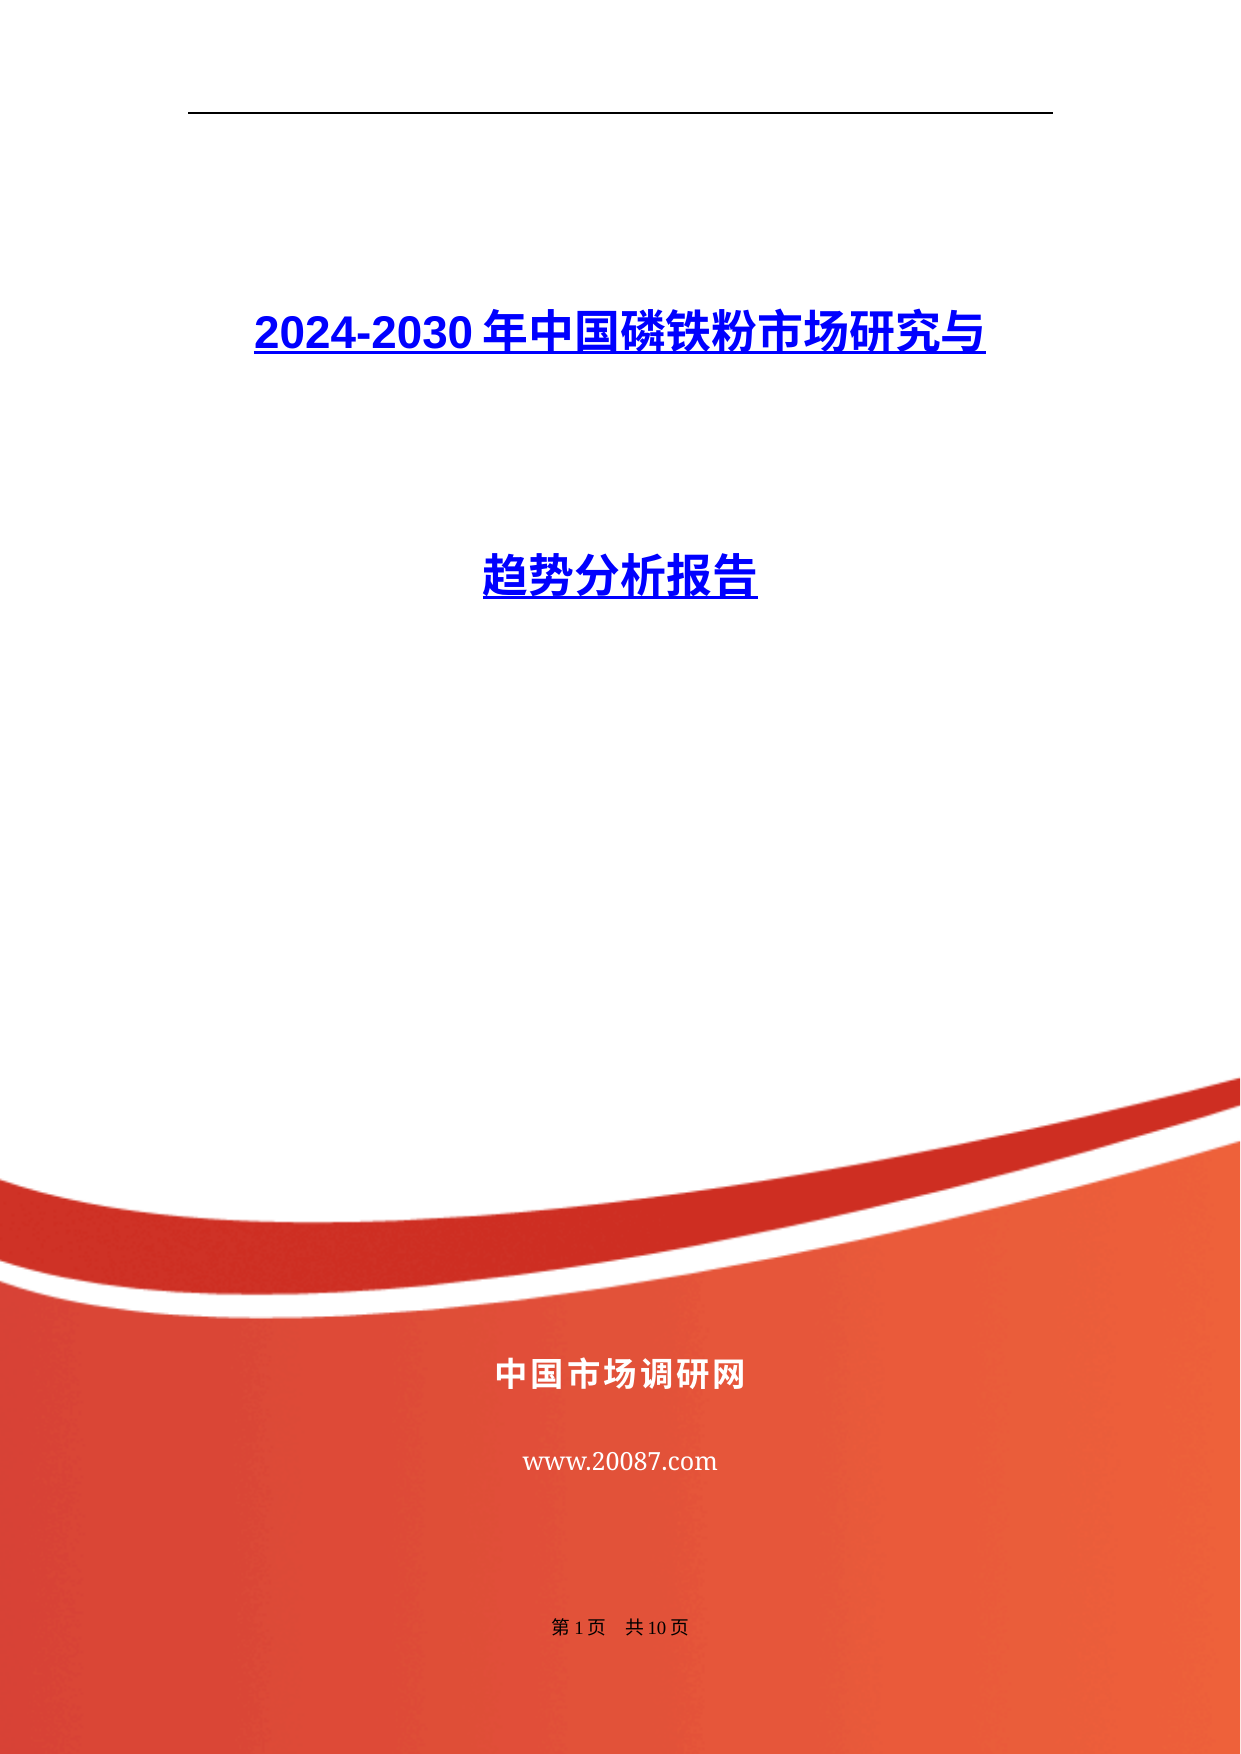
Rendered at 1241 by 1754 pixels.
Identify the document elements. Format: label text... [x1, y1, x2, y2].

table_header 2024-2030年中国磷铁粉市场研究与趋势分析报告 [188, 207, 1053, 773]
text www.20087.com [187, 1428, 1053, 1493]
subtitle 中国市场调研网 [187, 1339, 1053, 1404]
picture [0, 1006, 1241, 1754]
